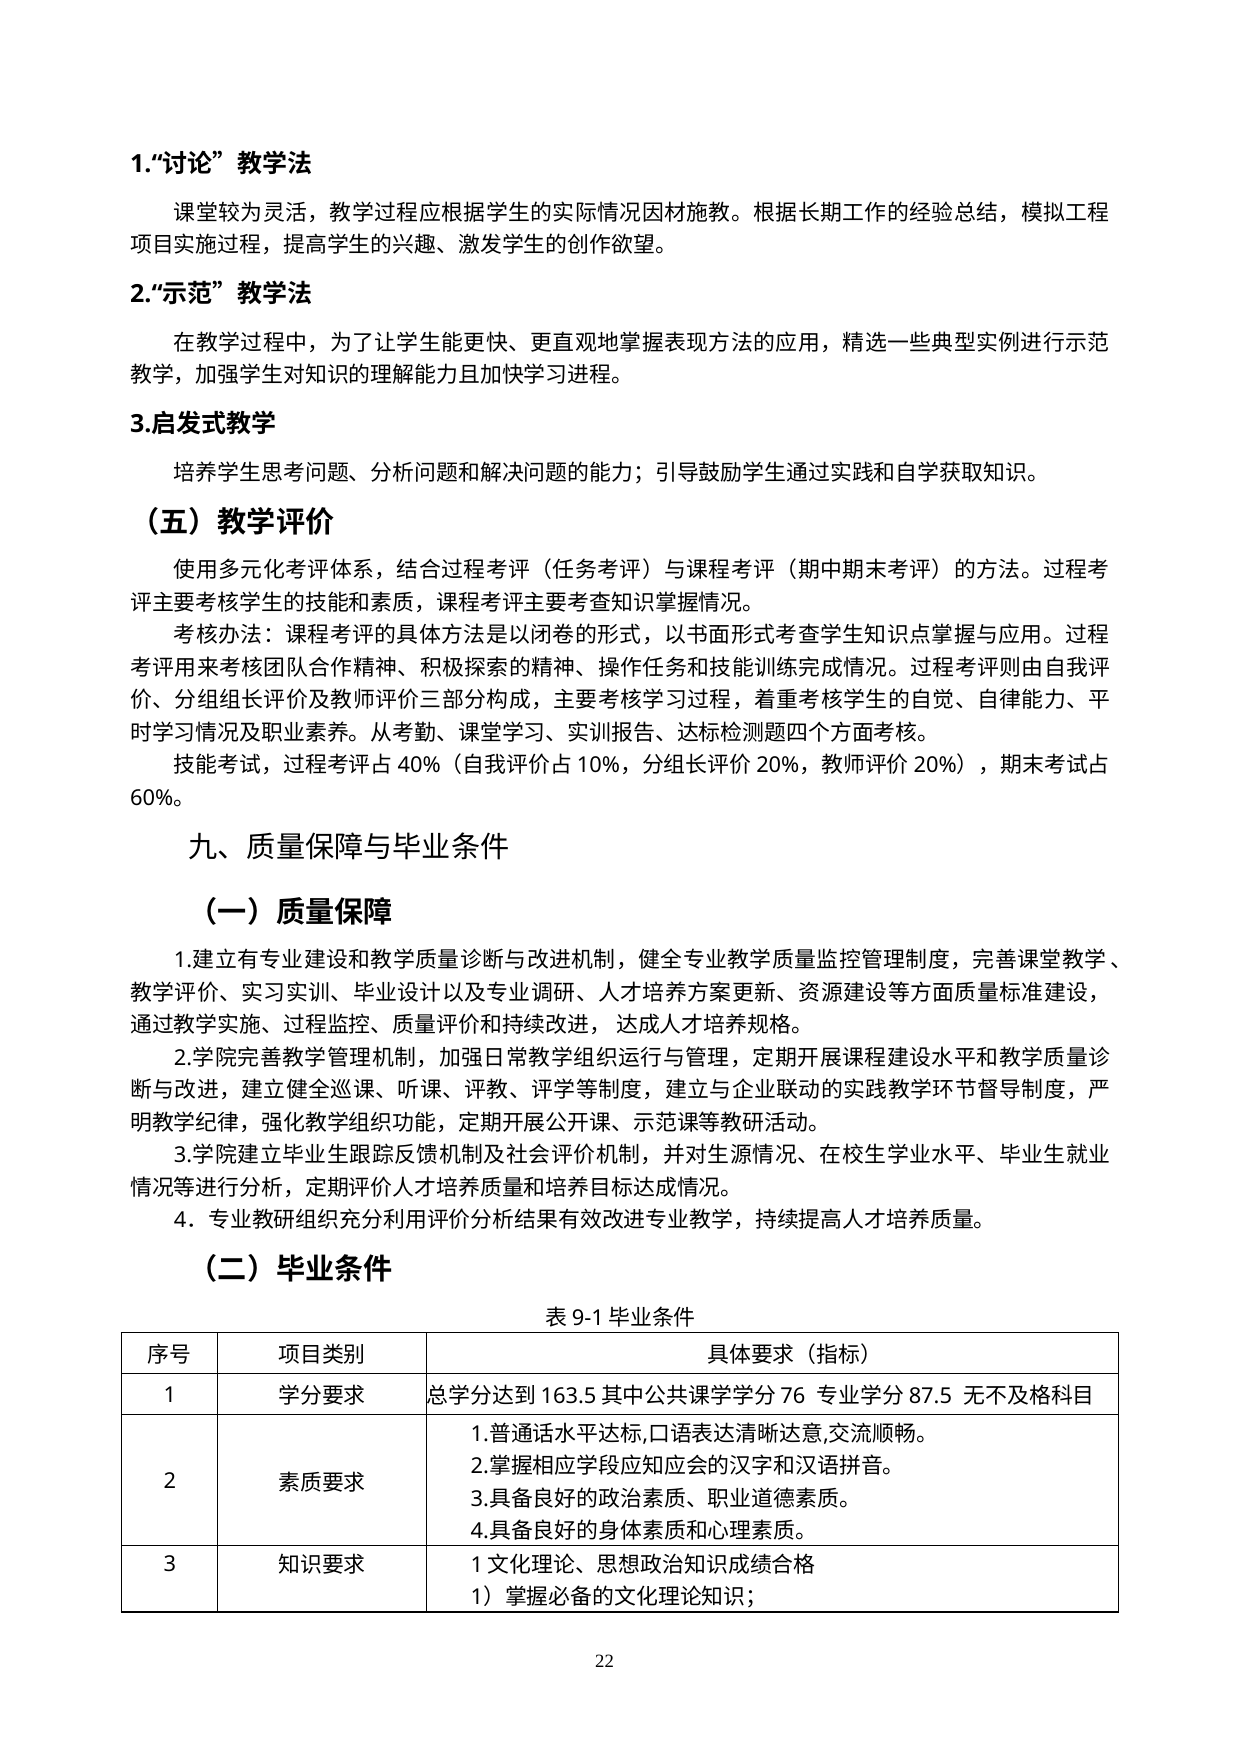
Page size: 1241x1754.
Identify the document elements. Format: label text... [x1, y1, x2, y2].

subtitle （五）教学评价 [130, 487, 1110, 552]
table_cell 知识要求 [218, 1546, 426, 1611]
table_cell 2 [122, 1415, 217, 1545]
table_header 项目类别 [218, 1333, 426, 1373]
text 使用多元化考评体系，结合过程考评（任务考评）与课程考评（期中期末考评）的方法。过程考评主要考核学生的技能和素质，课程考评主要考查知识掌握情况。 [130, 552, 1110, 617]
table_cell 素质要求 [218, 1415, 426, 1545]
text 3.学院建立毕业生跟踪反馈机制及社会评价机制，并对生源情况、在校生学业水平、毕业生就业情况等进行分析，定期评价人才培养质量和培养目标达成情况。 [130, 1137, 1110, 1202]
table_cell 学分要求 [218, 1374, 426, 1414]
subtitle （一）质量保障 [130, 877, 1110, 942]
table_header 具体要求（指标） [427, 1333, 1118, 1373]
subtitle 3.启发式教学 [130, 389, 1110, 454]
subtitle 1.“讨论”教学法 [130, 129, 1110, 194]
table_cell 1 [122, 1374, 217, 1414]
text 4．专业教研组织充分利用评价分析结果有效改进专业教学，持续提高人才培养质量。 [130, 1202, 1110, 1234]
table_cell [427, 1546, 1118, 1611]
text 技能考试，过程考评占40%（自我评价占10%，分组长评价20%，教师评价20%），期末考试占60%。 [130, 747, 1110, 812]
subtitle 2.“示范”教学法 [130, 259, 1110, 324]
table_header 序号 [122, 1333, 217, 1373]
table_cell 1.普通话水平达标,口语表达清晰达意,交流顺畅。 2.掌握相应学段应知应会的汉字和汉语拼音。 3.具备良好的政治素质、职业道德素质。 4.具备良好的身体素质和心理素质。 [427, 1415, 1118, 1545]
text 1.建立有专业建设和教学质量诊断与改进机制，健全专业教学质量监控管理制度，完善课堂教学、教学评价、实习实训、毕业设计以及专业调研、人才培养方案更新、资源建设等方面质量标准建设，通过教学实施、过程监控、质量评价和持续改进， 达成人才培养规格。 [130, 942, 1110, 1039]
text 培养学生思考问题、分析问题和解决问题的能力；引导鼓励学生通过实践和自学获取知识。 [130, 454, 1110, 487]
subtitle 九、质量保障与毕业条件 [130, 812, 1110, 877]
text 2.学院完善教学管理机制，加强日常教学组织运行与管理，定期开展课程建设水平和教学质量诊断与改进，建立健全巡课、听课、评教、评学等制度，建立与企业联动的实践教学环节督导制度，严明教学纪律，强化教学组织功能，定期开展公开课、示范课等教研活动。 [130, 1039, 1110, 1137]
subtitle （二）毕业条件 [130, 1234, 1110, 1299]
text 在教学过程中，为了让学生能更快、更直观地掌握表现方法的应用，精选一些典型实例进行示范教学，加强学生对知识的理解能力且加快学习进程。 [130, 324, 1110, 389]
table_cell 3 [122, 1546, 217, 1611]
text 课堂较为灵活，教学过程应根据学生的实际情况因材施教。根据长期工作的经验总结，模拟工程项目实施过程，提高学生的兴趣、激发学生的创作欲望。 [130, 194, 1110, 259]
text 表 9-1毕业条件 [130, 1299, 1110, 1332]
text 考核办法：课程考评的具体方法是以闭卷的形式，以书面形式考查学生知识点掌握与应用。过程考评用来考核团队合作精神、积极探索的精神、操作任务和技能训练完成情况。过程考评则由自我评价、分组组长评价及教师评价三部分构成，主要考核学习过程，着重考核学生的自觉、自律能力、平时学习情况及职业素养。从考勤、课堂学习、实训报告、达标检测题四个方面考核。 [130, 617, 1110, 747]
table_cell 总学分达到163.5其中公共课学学分76 专业学分87.5 无不及格科目 [427, 1374, 1118, 1414]
